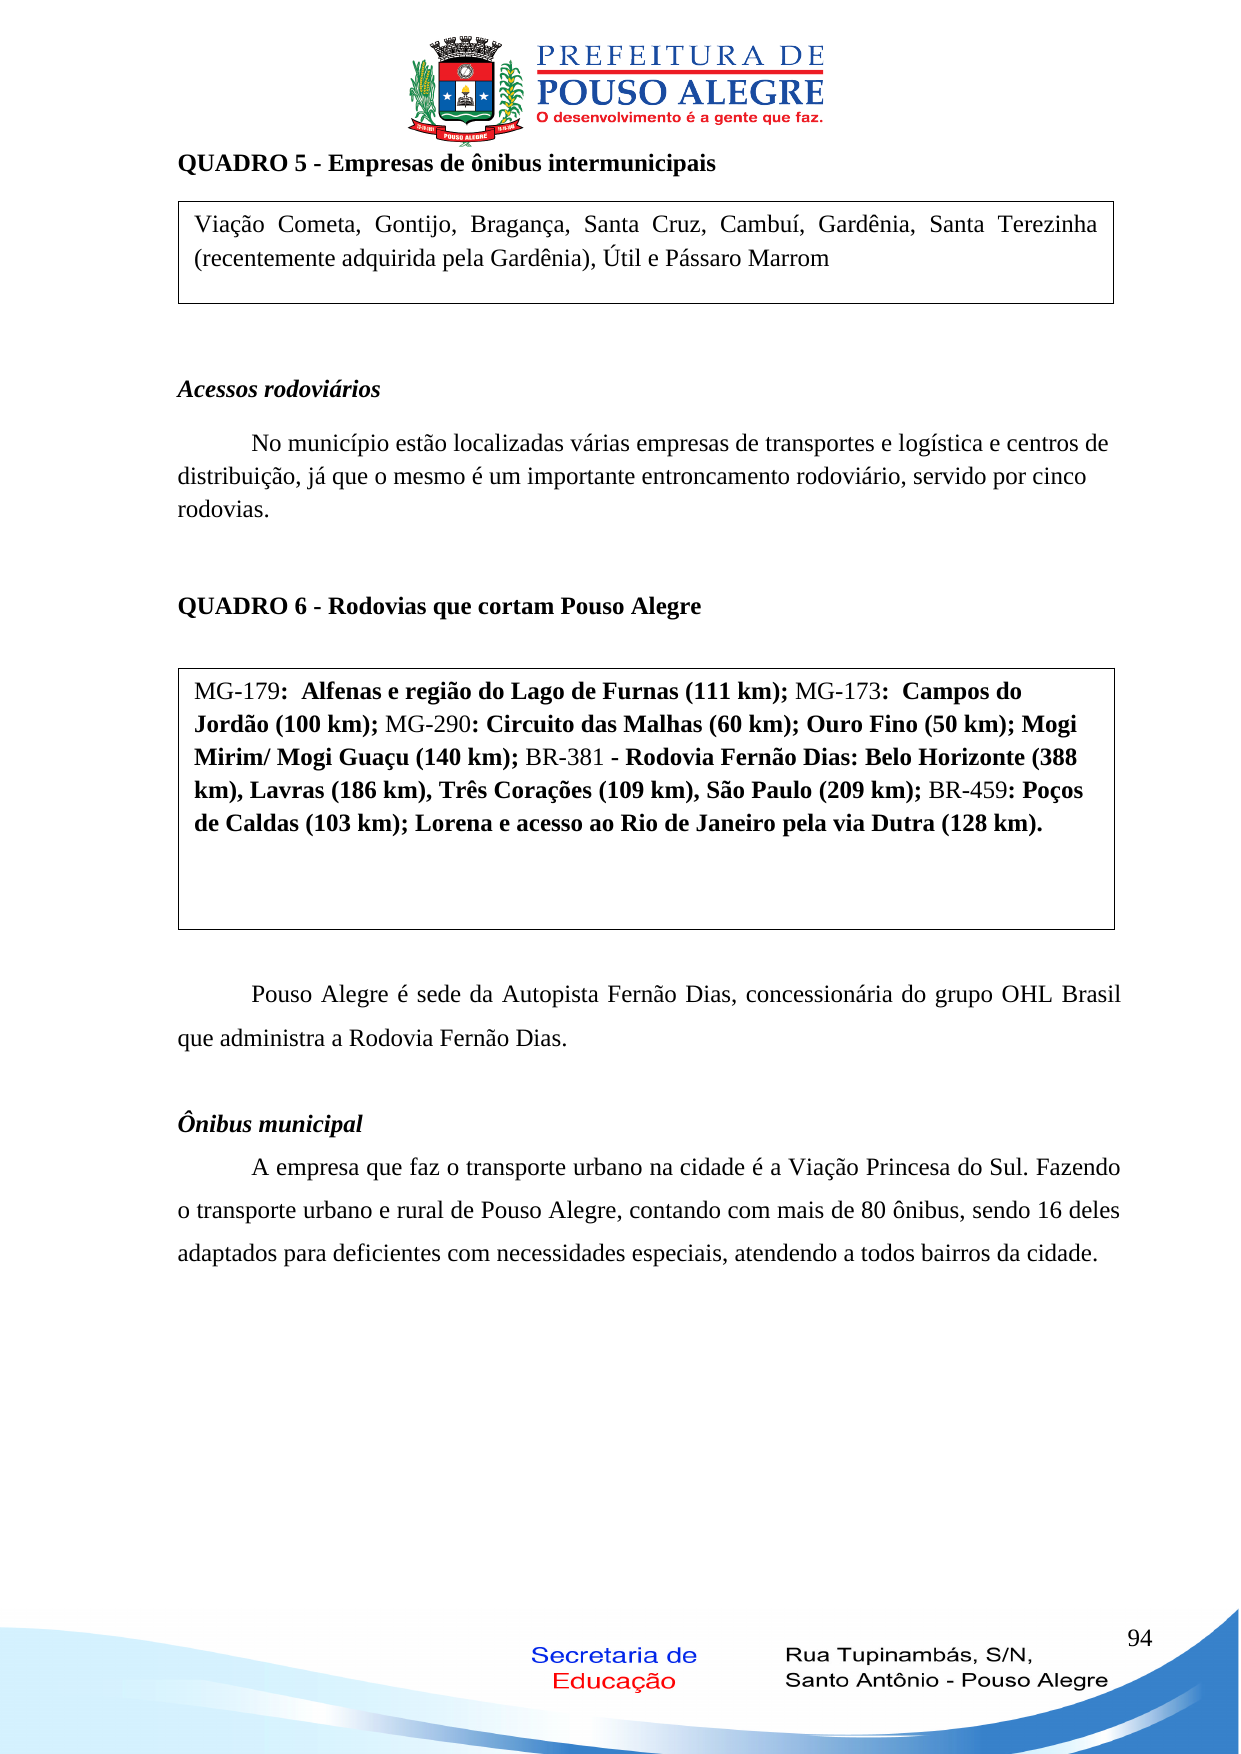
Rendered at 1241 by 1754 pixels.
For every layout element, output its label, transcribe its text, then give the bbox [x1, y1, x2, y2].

text A empresa que faz o transporte urbano na cidade é a Viação Princesa do Sul. Fazendo o transporte urbano e rural de Pouso Alegre, contando com mais de 80 ônibus, sendo 16 deles adaptados para deficientes com necessidades especiais, atendendo a todos bairros da cidade. [177, 1152, 1122, 1267]
subtitle QUADRO 5 - Empresas de ônibus intermunicipais [177, 148, 1171, 176]
text Acessos rodoviários [177, 374, 1125, 403]
picture [402, 35, 824, 148]
text No município estão localizadas várias empresas de transportes e logística e centros de distribuição, já que o mesmo é um importante entroncamento rodoviário, servido por cinco rodovias. [177, 428, 1125, 523]
picture [0, 1608, 1239, 1754]
subtitle QUADRO 6 - Rodovias que cortam Pouso Alegre [177, 591, 1171, 619]
text Ônibus municipal [177, 1109, 1122, 1138]
text Pouso Alegre é sede da Autopista Fernão Dias, concessionária do grupo OHL Brasil que administra a Rodovia Fernão Dias. [177, 979, 1122, 1051]
